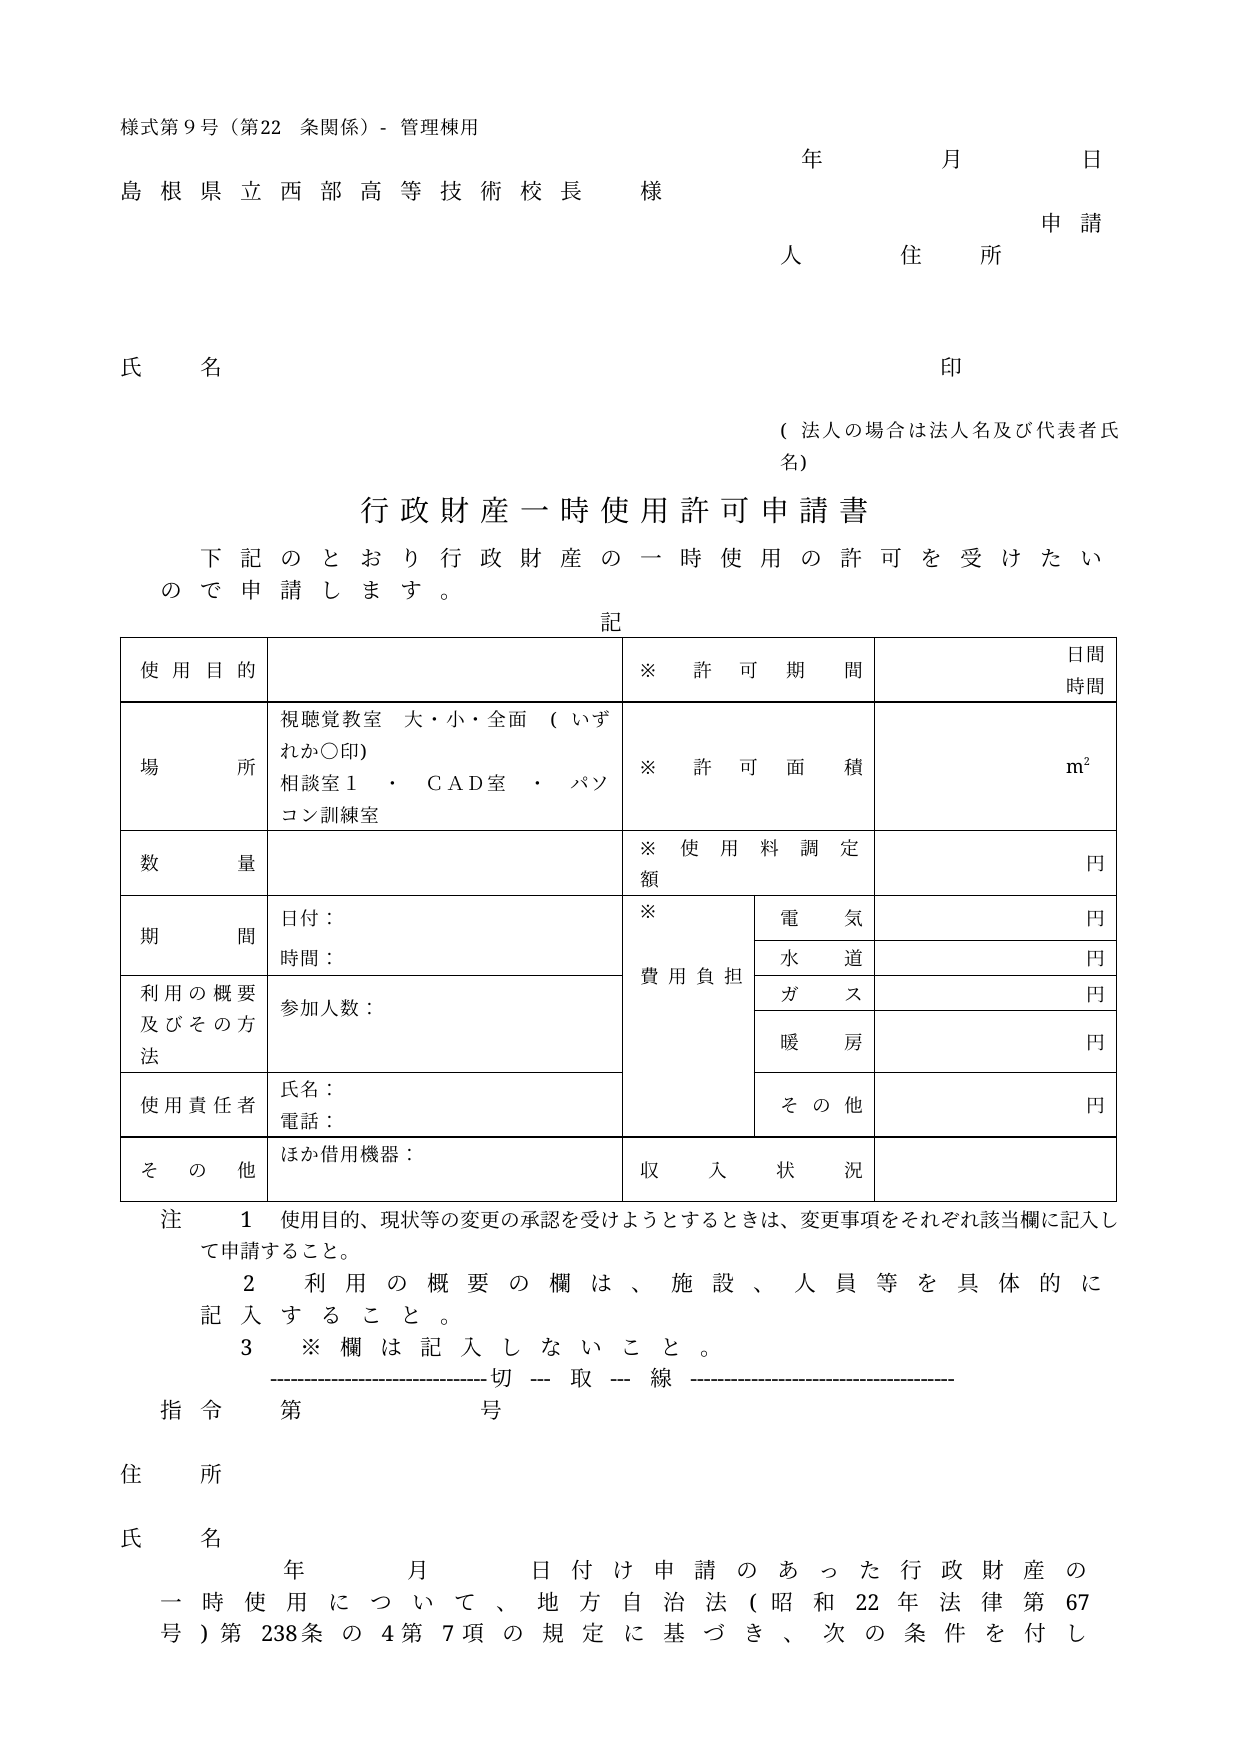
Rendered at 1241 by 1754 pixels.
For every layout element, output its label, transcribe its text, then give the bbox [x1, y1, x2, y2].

table_cell [875, 1138, 1116, 1201]
table_cell 利用の概要及びその方法 [121, 976, 267, 1072]
subtitle 記 [120, 605, 1120, 637]
text 様式第９号（第22条関係）-管理棟用 [120, 111, 1121, 142]
table_cell 円 [875, 1011, 1116, 1072]
text 行政財産一時使用許可申請書 [120, 477, 1120, 541]
table_cell 時間： [268, 940, 622, 975]
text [142, 1553, 1106, 1648]
text 氏 名 印 [120, 318, 1121, 382]
text 申請人 住 所 [120, 206, 1121, 270]
table_cell 電気 [755, 896, 874, 939]
table_header 使用目的 [121, 638, 267, 701]
text 2 利用の概要の欄は、施設、人員等を具体的に記入すること。 [120, 1266, 1120, 1330]
table_cell 期間 [121, 896, 267, 975]
table_cell 暖房 [755, 1011, 874, 1072]
table_cell 数量 [121, 831, 267, 895]
text 下記のとおり行政財産の一時使用の許可を受けたいので申請します。 [142, 541, 1120, 605]
table_header 日間 時間 [875, 638, 1116, 701]
table_cell [268, 831, 622, 895]
table_cell 場所 [121, 703, 267, 830]
table_cell 円 [875, 941, 1116, 975]
table_cell 円 [875, 1073, 1116, 1136]
text 住 所 [120, 1425, 1098, 1489]
table_cell 使用責任者 [121, 1073, 267, 1136]
text 注 1 使用目的、現状等の変更の承認を受けようとするときは、変更事項をそれぞれ該当欄に記入して申請すること。 [120, 1202, 1120, 1266]
table_cell 視聴覚教室 大・小・全面 (いずれか○印) 相談室１ ・ ＣＡＤ室 ・ パソコン訓練室 [268, 703, 622, 830]
text 指令 第 号 [120, 1393, 1120, 1425]
table_cell その他 [121, 1138, 267, 1201]
table_header ※ 許可期間 [623, 638, 874, 701]
table_cell 氏名： 電話： [268, 1073, 622, 1136]
table_cell 水道 [755, 941, 874, 975]
text 島根県立西部高等技術校長 様 [120, 174, 1120, 206]
table_cell ほか借用機器： [268, 1138, 622, 1201]
text (法人の場合は法人名及び代表者氏名) [763, 413, 1121, 477]
text 3 ※欄は記入しないこと。 [120, 1330, 1120, 1362]
table_cell ガス [755, 976, 874, 1010]
table_cell m2 [875, 703, 1116, 830]
table_cell ※ 使用料調定額 [623, 831, 874, 895]
table_cell ※ 許可面積 [623, 703, 874, 830]
table_cell 円 [875, 896, 1116, 939]
table_header [268, 638, 622, 701]
table_cell 円 [875, 831, 1116, 895]
text --------------------------------切---取---線--------------------------------------- [120, 1362, 1120, 1393]
table_cell その他 [755, 1073, 874, 1136]
text 年 月 日 [120, 142, 1121, 174]
table_cell 参加人数： [268, 976, 622, 1072]
table_cell 収入状況 [623, 1138, 874, 1201]
table_cell 日付： [268, 896, 622, 939]
text 氏 名 [120, 1489, 1098, 1553]
table_cell ※ 費用負担 [623, 896, 754, 1136]
table_cell 円 [875, 976, 1116, 1010]
